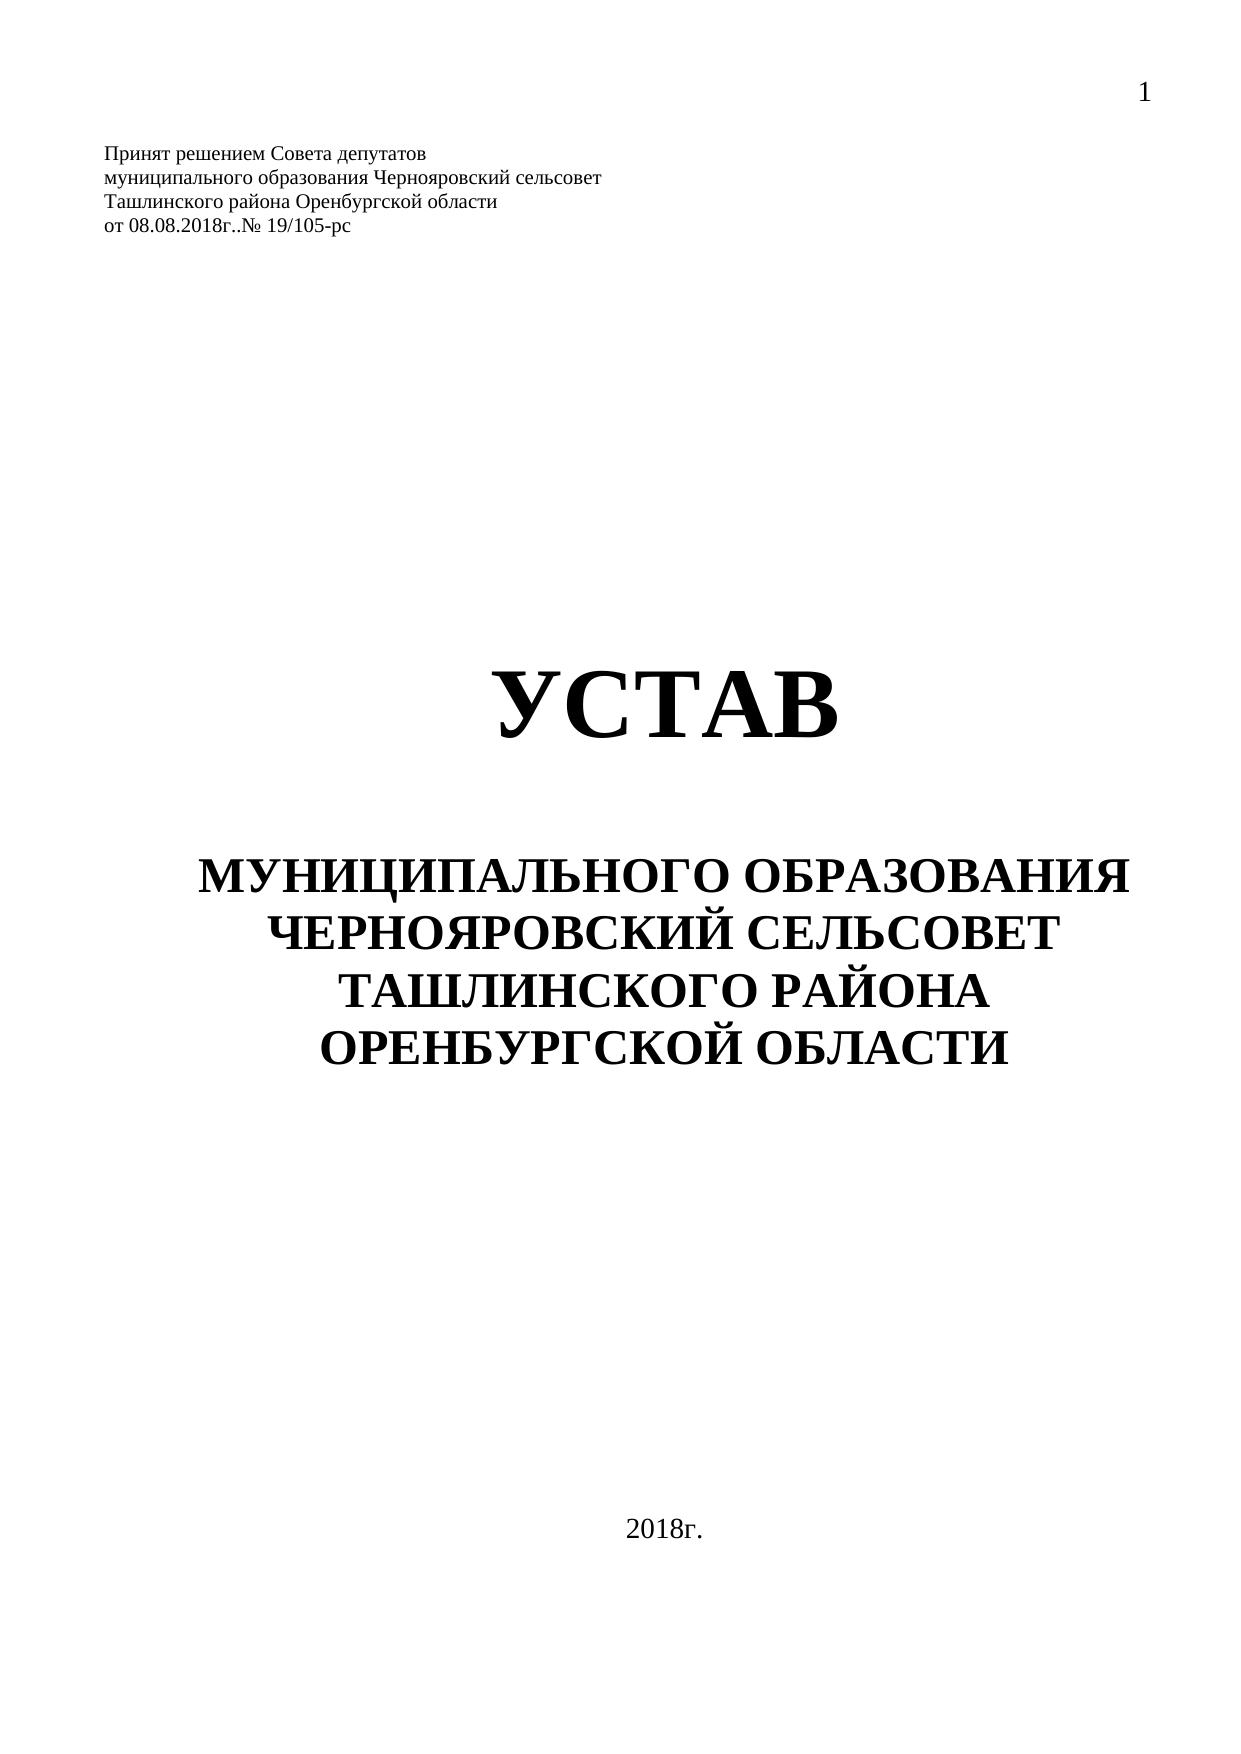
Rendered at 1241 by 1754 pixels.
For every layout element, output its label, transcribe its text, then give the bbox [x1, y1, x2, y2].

title ОРЕНБУРГСКОЙ ОБЛАСТИ [177, 1018, 1152, 1076]
text 2018г. [177, 1512, 1152, 1545]
text Принят решением Совета депутатов [103, 141, 1157, 165]
title ЧЕРНОЯРОВСКИЙ СЕЛЬСОВЕТ [177, 903, 1152, 961]
text муниципального образования Чернояровский сельсовет [103, 165, 1157, 189]
text Ташлинского района Оренбургской области [103, 189, 1157, 213]
title УСТАВ [177, 644, 1152, 759]
title МУНИЦИПАЛЬНОГО ОБРАЗОВАНИЯ [177, 846, 1152, 903]
text от 08.08.2018г..№ 19/105-рс [103, 213, 1157, 237]
title ТАШЛИНСКОГО РАЙОНА [177, 961, 1152, 1018]
